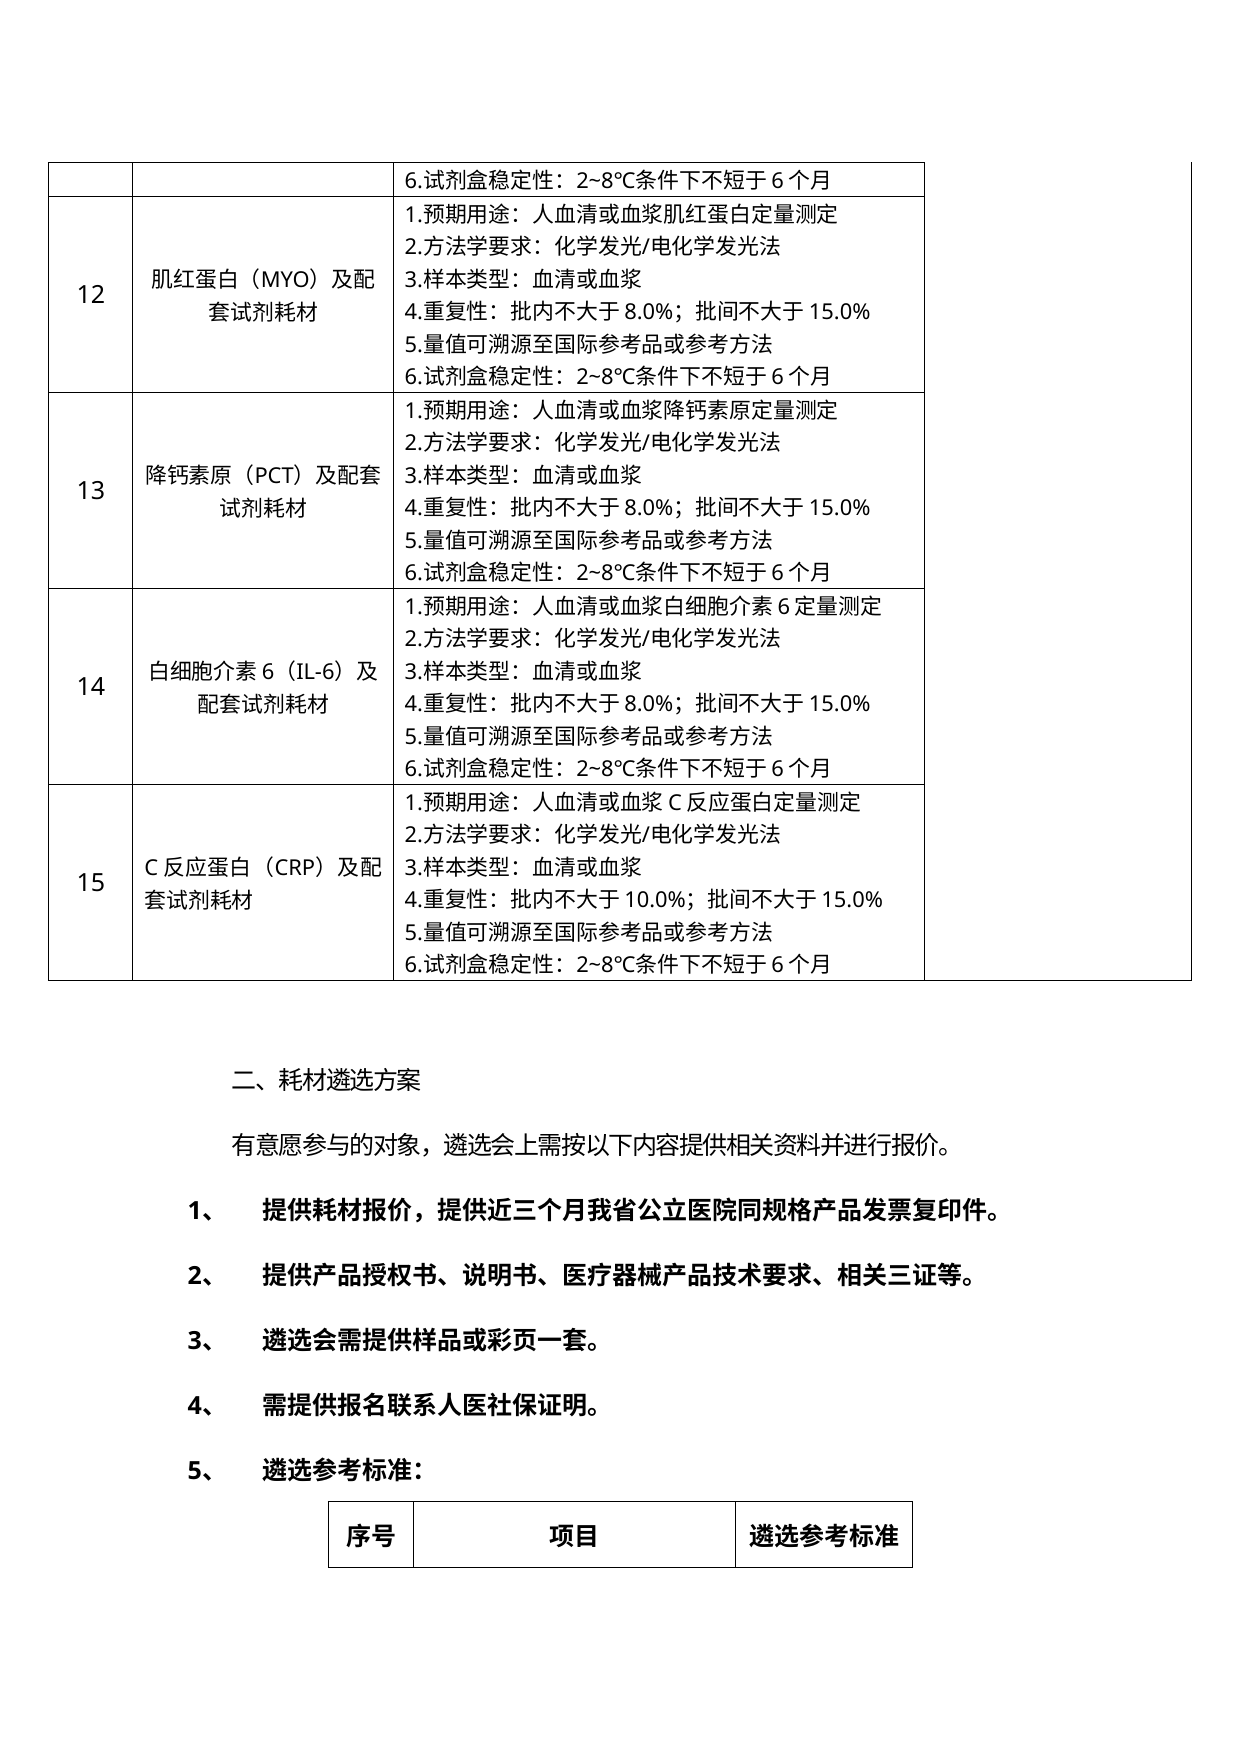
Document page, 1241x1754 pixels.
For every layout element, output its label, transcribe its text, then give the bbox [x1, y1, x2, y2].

table_cell 白细胞介素6（IL-6）及配套试剂耗材 [133, 589, 393, 784]
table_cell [394, 163, 924, 196]
list 遴选参考标准： [187, 1436, 1053, 1501]
table_cell 13 [49, 393, 132, 588]
table_cell [925, 392, 1191, 980]
table_cell 肌红蛋白（MYO）及配套试剂耗材 [133, 197, 393, 392]
table_header 项目 [414, 1502, 735, 1567]
table_cell C反应蛋白（CRP）及配套试剂耗材 [133, 785, 393, 980]
table_cell 15 [49, 785, 132, 980]
list 提供耗材报价，提供近三个月我省公立医院同规格产品发票复印件。 [187, 1176, 1053, 1241]
table_cell 11 [49, 163, 132, 196]
table_cell 1.预期用途：人血清或血浆白细胞介素6定量测定 2.方法学要求：化学发光/电化学发光法 3.样本类型：血清或血浆 4.重复性：批内不大于8.0%；批间不大于15.0% 5.量值可溯源至国际参考品或参考方法 6.试剂盒稳定性：2~8℃条件下不短于6个月 [394, 589, 924, 784]
table_cell 降钙素原（PCT）及配套试剂耗材 [133, 393, 393, 588]
table_cell 1.预期用途：人血清或血浆C反应蛋白定量测定 2.方法学要求：化学发光/电化学发光法 3.样本类型：血清或血浆 4.重复性：批内不大于10.0%；批间不大于15.0% 5.量值可溯源至国际参考品或参考方法 6.试剂盒稳定性：2~8℃条件下不短于6个月 [394, 785, 924, 980]
table_header 序号 [329, 1502, 413, 1567]
text 有意愿参与的对象，遴选会上需按以下内容提供相关资料并进行报价。 [187, 1111, 1053, 1176]
table_cell 14 [49, 589, 132, 784]
table_cell 1.预期用途：人血清或血浆肌红蛋白定量测定 2.方法学要求：化学发光/电化学发光法 3.样本类型：血清或血浆 4.重复性：批内不大于8.0%；批间不大于15.0% 5.量值可溯源至国际参考品或参考方法 6.试剂盒稳定性：2~8℃条件下不短于6个月 [394, 197, 924, 392]
table_cell 1.预期用途：人血清或血浆降钙素原定量测定 2.方法学要求：化学发光/电化学发光法 3.样本类型：血清或血浆 4.重复性：批内不大于8.0%；批间不大于15.0% 5.量值可溯源至国际参考品或参考方法 6.试剂盒稳定性：2~8℃条件下不短于6个月 [394, 393, 924, 588]
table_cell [133, 163, 393, 196]
table_header 遴选参考标准 [736, 1502, 912, 1567]
list 需提供报名联系人医社保证明。 [187, 1371, 1053, 1436]
list 遴选会需提供样品或彩页一套。 [187, 1306, 1053, 1371]
list 提供产品授权书、说明书、医疗器械产品技术要求、相关三证等。 [187, 1241, 1053, 1306]
list 二、耗材遴选方案 [187, 1046, 1053, 1111]
table_cell 12 [49, 197, 132, 392]
